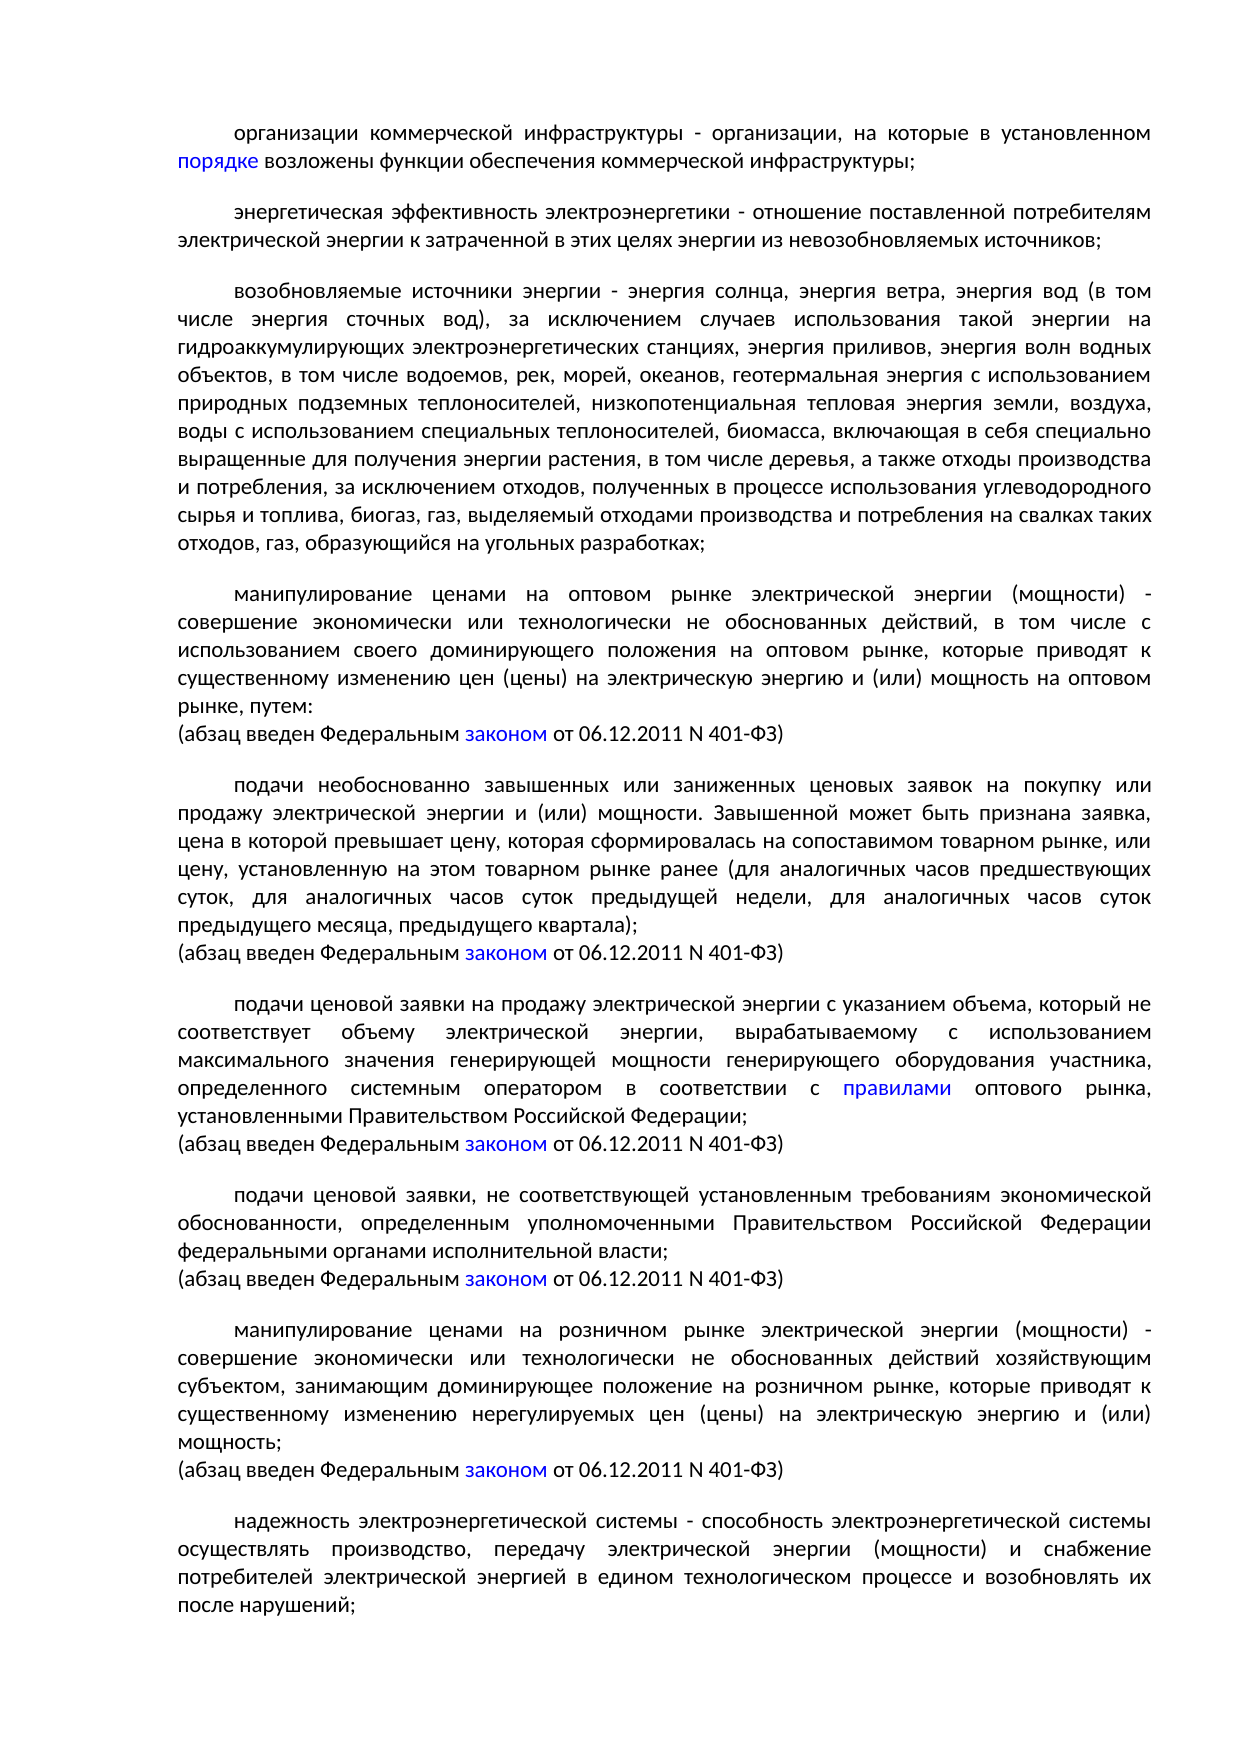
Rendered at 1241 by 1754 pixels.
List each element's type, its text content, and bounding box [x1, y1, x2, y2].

text (абзац введен Федеральным законом от 06.12.2011 N 401-ФЗ) [177, 719, 1152, 747]
text манипулирование ценами на оптовом рынке электрической энергии (мощности) - совершение экономически или технологически не обоснованных действий, в том числе с использованием своего доминирующего положения на оптовом рынке, которые приводят к существенному изменению цен (цены) на электрическую энергию и (или) мощность на оптовом рынке, путем: [177, 579, 1152, 719]
text (абзац введен Федеральным законом от 06.12.2011 N 401-ФЗ) [177, 1455, 1152, 1483]
text надежность электроэнергетической системы - способность электроэнергетической системы осуществлять производство, передачу электрической энергии (мощности) и снабжение потребителей электрической энергией в едином технологическом процессе и возобновлять их после нарушений; [177, 1506, 1152, 1618]
text (абзац введен Федеральным законом от 06.12.2011 N 401-ФЗ) [177, 938, 1152, 966]
text организации коммерческой инфраструктуры - организации, на которые в установленном порядке возложены функции обеспечения коммерческой инфраструктуры; [177, 118, 1152, 174]
text подачи ценовой заявки на продажу электрической энергии с указанием объема, который не соответствует объему электрической энергии, вырабатываемому с использованием максимального значения генерирующей мощности генерирующего оборудования участника, определенного системным оператором в соответствии с правилами оптового рынка, установленными Правительством Российской Федерации; [177, 989, 1152, 1129]
text (абзац введен Федеральным законом от 06.12.2011 N 401-ФЗ) [177, 1129, 1152, 1157]
text подачи ценовой заявки, не соответствующей установленным требованиям экономической обоснованности, определенным уполномоченными Правительством Российской Федерации федеральными органами исполнительной власти; [177, 1180, 1152, 1264]
text энергетическая эффективность электроэнергетики - отношение поставленной потребителям электрической энергии к затраченной в этих целях энергии из невозобновляемых источников; [177, 197, 1152, 253]
text возобновляемые источники энергии - энергия солнца, энергия ветра, энергия вод (в том числе энергия сточных вод), за исключением случаев использования такой энергии на гидроаккумулирующих электроэнергетических станциях, энергия приливов, энергия волн водных объектов, в том числе водоемов, рек, морей, океанов, геотермальная энергия с использованием природных подземных теплоносителей, низкопотенциальная тепловая энергия земли, воздуха, воды с использованием специальных теплоносителей, биомасса, включающая в себя специально выращенные для получения энергии растения, в том числе деревья, а также отходы производства и потребления, за исключением отходов, полученных в процессе использования углеводородного сырья и топлива, биогаз, газ, выделяемый отходами производства и потребления на свалках таких отходов, газ, образующийся на угольных разработках; [177, 276, 1152, 556]
text (абзац введен Федеральным законом от 06.12.2011 N 401-ФЗ) [177, 1264, 1152, 1292]
text подачи необоснованно завышенных или заниженных ценовых заявок на покупку или продажу электрической энергии и (или) мощности. Завышенной может быть признана заявка, цена в которой превышает цену, которая сформировалась на сопоставимом товарном рынке, или цену, установленную на этом товарном рынке ранее (для аналогичных часов предшествующих суток, для аналогичных часов суток предыдущей недели, для аналогичных часов суток предыдущего месяца, предыдущего квартала); [177, 770, 1152, 938]
text манипулирование ценами на розничном рынке электрической энергии (мощности) - совершение экономически или технологически не обоснованных действий хозяйствующим субъектом, занимающим доминирующее положение на розничном рынке, которые приводят к существенному изменению нерегулируемых цен (цены) на электрическую энергию и (или) мощность; [177, 1315, 1152, 1455]
